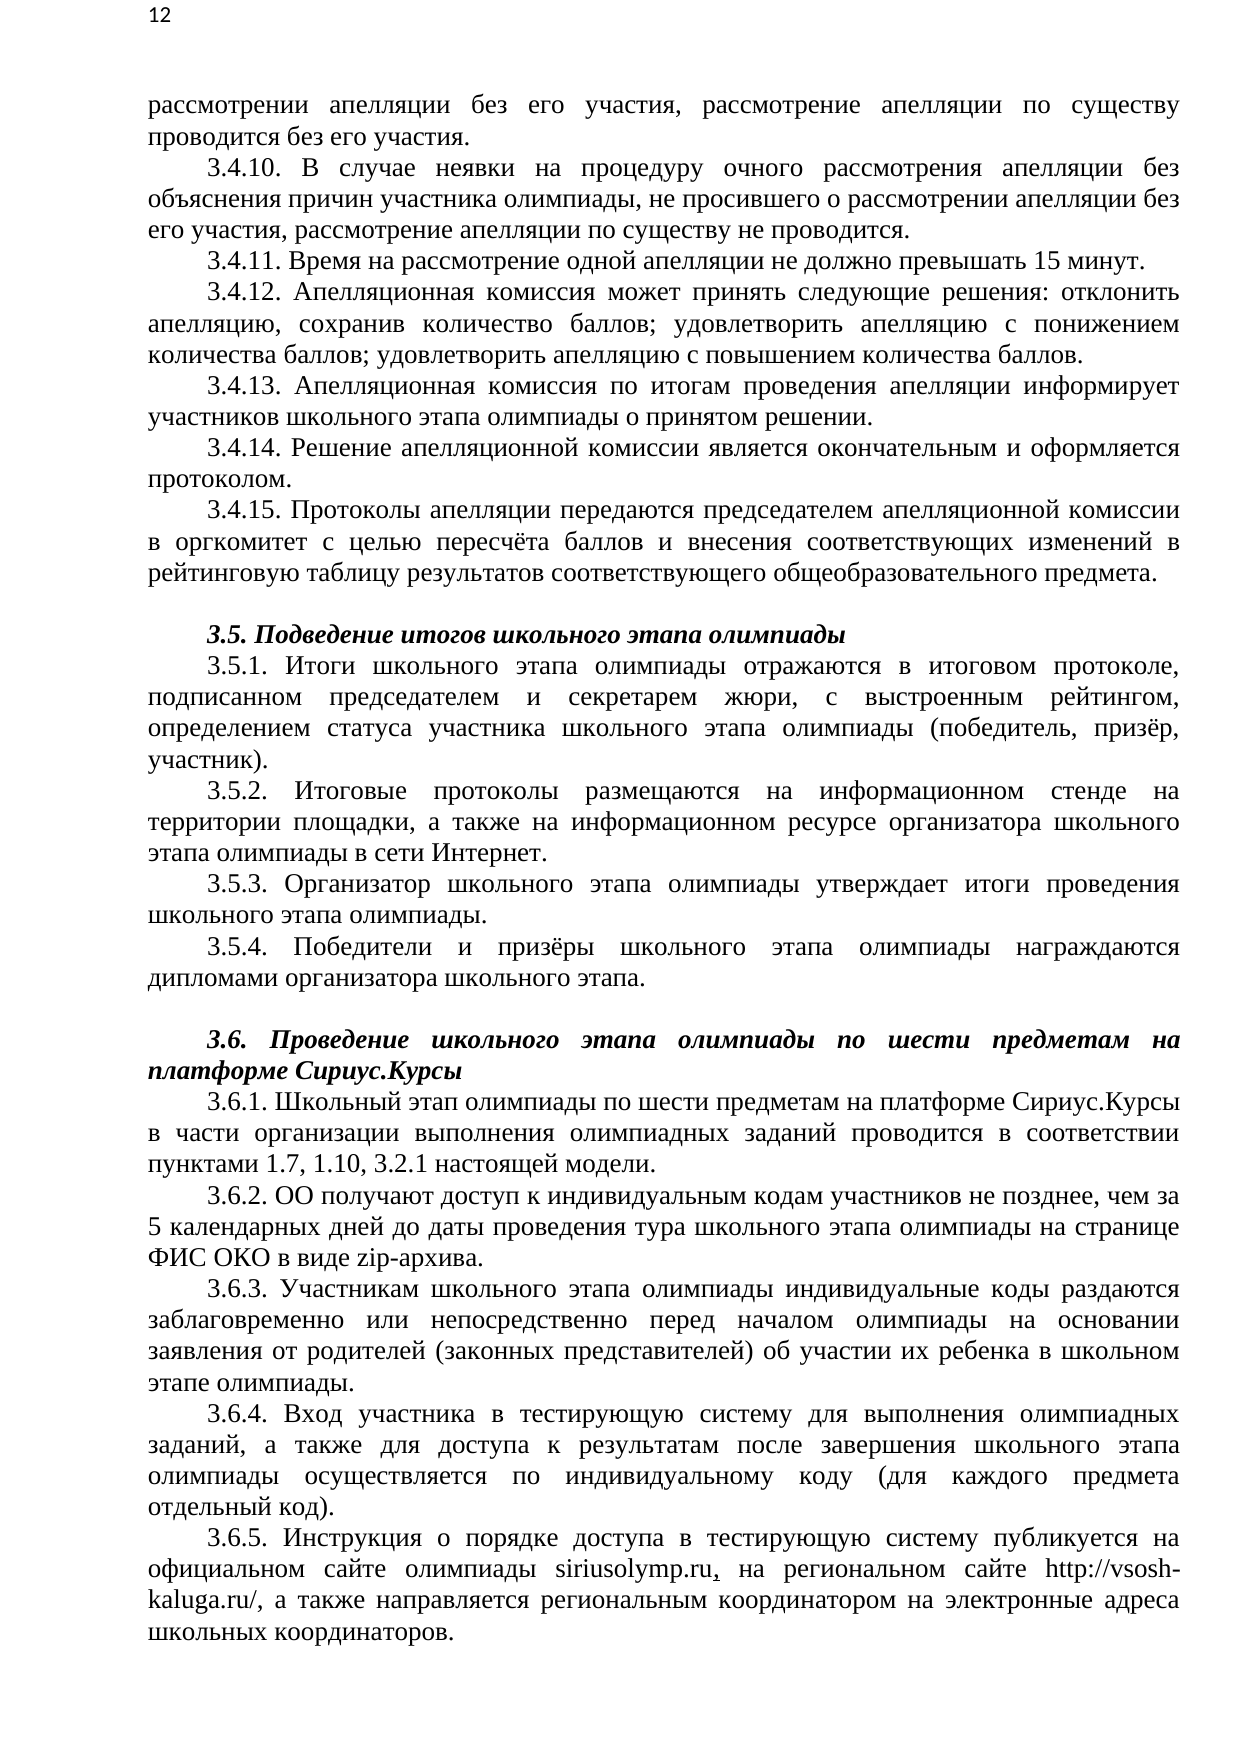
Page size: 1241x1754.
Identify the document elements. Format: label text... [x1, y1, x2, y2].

text 3.5. Подведение итогов школьного этапа олимпиады [148, 618, 1181, 649]
text 3.4.12. Апелляционная комиссия может принять следующие решения: отклонить апелляцию, сохранив количество баллов; удовлетворить апелляцию с понижением количества баллов; удовлетворить апелляцию с повышением количества баллов. [148, 276, 1181, 369]
text 3.4.11. Время на рассмотрение одной апелляции не должно превышать 15 минут. [148, 244, 1181, 276]
text 3.4.10. В случае неявки на процедуру очного рассмотрения апелляции без объяснения причин участника олимпиады, не просившего о рассмотрении апелляции без его участия, рассмотрение апелляции по существу не проводится. [148, 151, 1181, 244]
text 3.6.5. Инструкция о порядке доступа в тестирующую систему публикуется на официальном сайте олимпиады siriusolymp.ru, на региональном сайте http://vsosh-kaluga.ru/, а также направляется региональным координатором на электронные адреса школьных координаторов. [148, 1521, 1181, 1646]
text 3.6.1. Школьный этап олимпиады по шести предметам на платформе Сириус.Курсы в части организации выполнения олимпиадных заданий проводится в соответствии пунктами 1.7, 1.10, 3.2.1 настоящей модели. [148, 1085, 1181, 1179]
text 3.6.3. Участникам школьного этапа олимпиады индивидуальные коды раздаются заблаговременно или непосредственно перед началом олимпиады на основании заявления от родителей (законных представителей) об участии их ребенка в школьном этапе олимпиады. [148, 1272, 1181, 1397]
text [148, 89, 1181, 151]
text 3.4.15. Протоколы апелляции передаются председателем апелляционной комиссии в оргкомитет с целью пересчёта баллов и внесения соответствующих изменений в рейтинговую таблицу результатов соответствующего общеобразовательного предмета. [148, 493, 1181, 587]
text 3.4.14. Решение апелляционной комиссии является окончательным и оформляется протоколом. [148, 431, 1181, 493]
text 3.6.4. Вход участника в тестирующую систему для выполнения олимпиадных заданий, а также для доступа к результатам после завершения школьного этапа олимпиады осуществляется по индивидуальному коду (для каждого предмета отдельный код). [148, 1397, 1181, 1521]
text 3.5.1. Итоги школьного этапа олимпиады отражаются в итоговом протоколе, подписанном председателем и секретарем жюри, с выстроенным рейтингом, определением статуса участника школьного этапа олимпиады (победитель, призёр, участник). [148, 649, 1181, 774]
text 3.6. Проведение школьного этапа олимпиады по шести предметам на платформе Сириус.Курсы [148, 1023, 1181, 1085]
text 3.5.3. Организатор школьного этапа олимпиады утверждает итоги проведения школьного этапа олимпиады. [148, 867, 1181, 929]
text 3.5.4. Победители и призёры школьного этапа олимпиады награждаются дипломами организатора школьного этапа. [148, 929, 1181, 992]
text 3.6.2. ОО получают доступ к индивидуальным кодам участников не позднее, чем за 5 календарных дней до даты проведения тура школьного этапа олимпиады на странице ФИС ОКО в виде zip-архива. [148, 1179, 1181, 1272]
text 3.4.13. Апелляционная комиссия по итогам проведения апелляции информирует участников школьного этапа олимпиады о принятом решении. [148, 369, 1181, 431]
text 3.5.2. Итоговые протоколы размещаются на информационном стенде на территории площадки, а также на информационном ресурсе организатора школьного этапа олимпиады в сети Интернет. [148, 774, 1181, 867]
